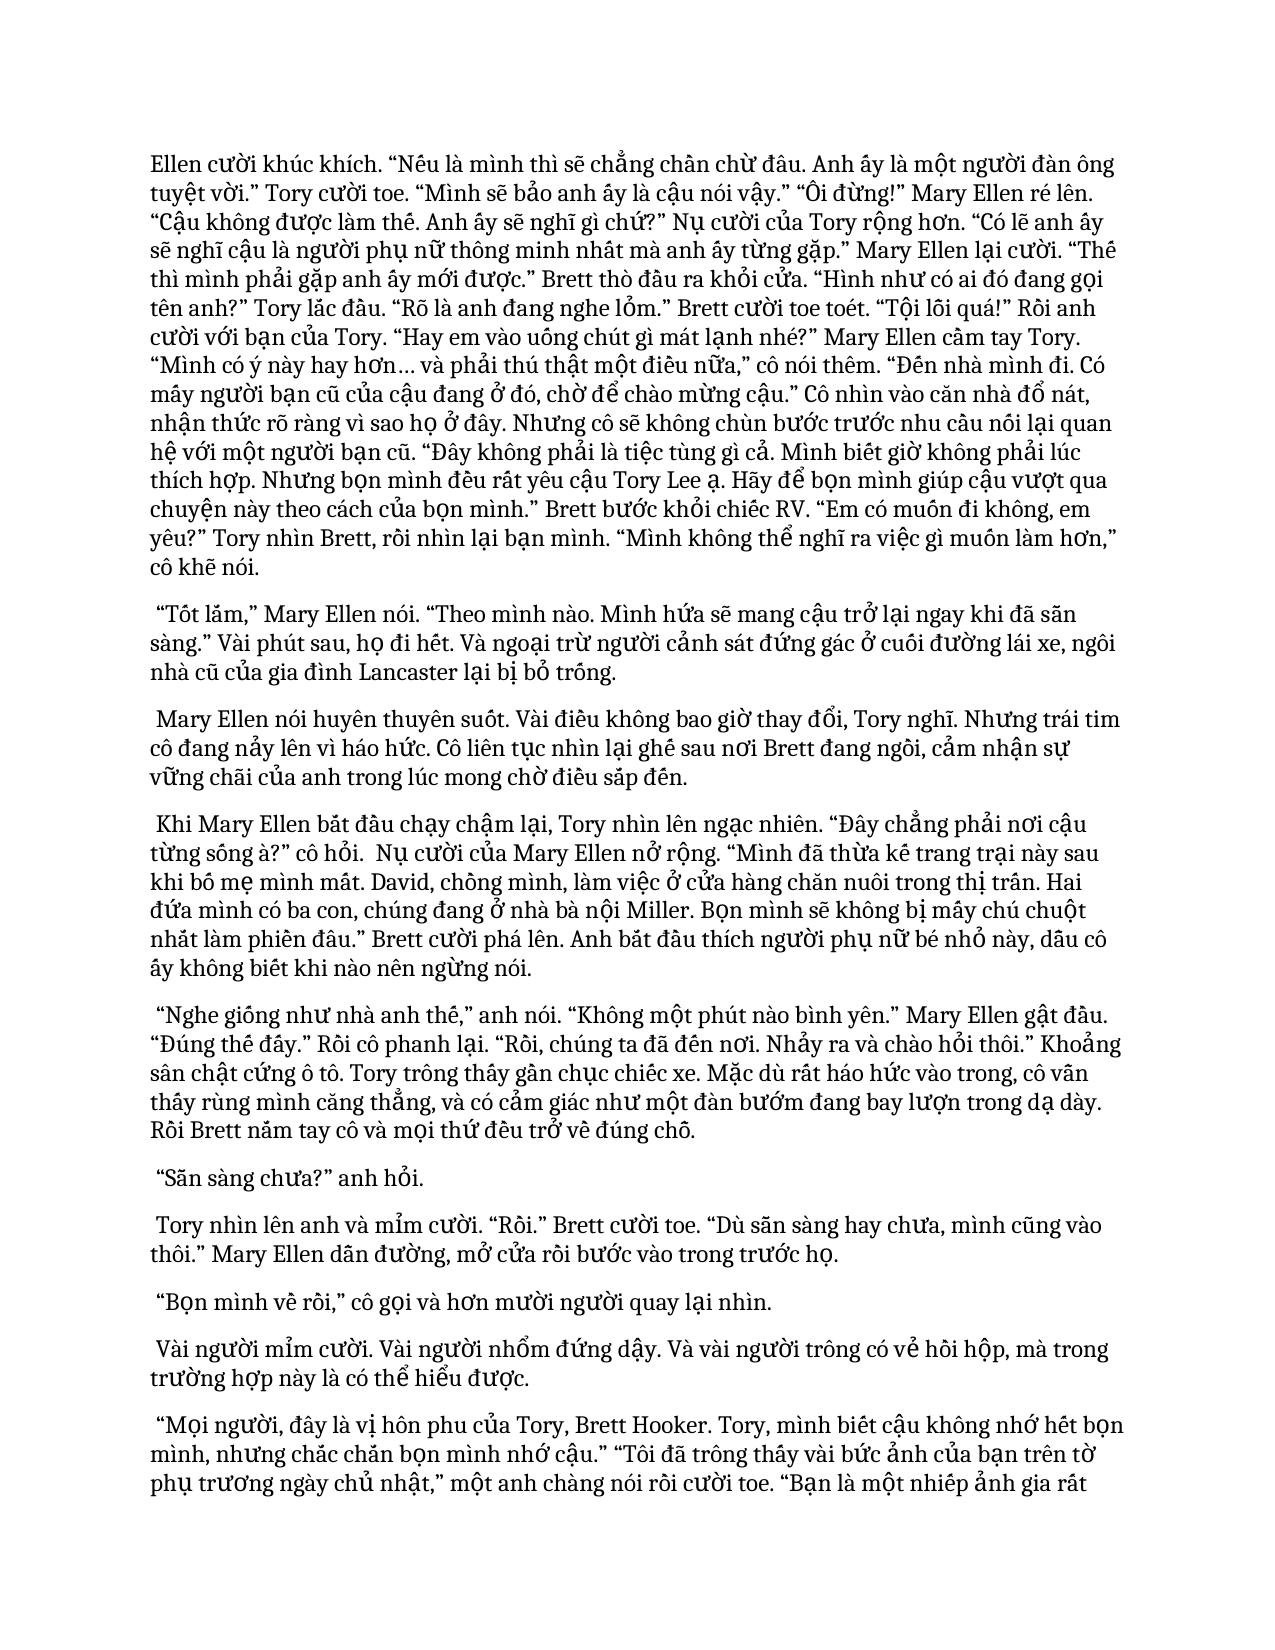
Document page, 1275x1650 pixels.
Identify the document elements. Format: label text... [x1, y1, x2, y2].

text Khi Mary Ellen bắt đầu chạy chậm lại, Tory nhìn lên ngạc nhiên. “Đây chẳng phải nơi cậu từng sống à?” cô hỏi. Nụ cười của Mary Ellen nở rộng. “Mình đã thừa kế trang trại này sau khi bố mẹ mình mất. David, chồng mình, làm việc ở cửa hàng chăn nuôi trong thị trấn. Hai đứa mình có ba con, chúng đang ở nhà bà nội Miller. Bọn mình sẽ không bị mấy chú chuột nhắt làm phiền đâu.” Brett cười phá lên. Anh bắt đầu thích người phụ nữ bé nhỏ này, dẫu cô ấy không biết khi nào nên ngừng nói. [150, 810, 1125, 982]
text “Bọn mình về rồi,” cô gọi và hơn mười người quay lại nhìn. [150, 1287, 1125, 1316]
text “Sẵn sàng chưa?” anh hỏi. [150, 1164, 1125, 1192]
text Tory nhìn lên anh và mỉm cười. “Rồi.” Brett cười toe. “Dù sẵn sàng hay chưa, mình cũng vào thôi.” Mary Ellen dẫn đường, mở cửa rồi bước vào trong trước họ. [150, 1211, 1125, 1269]
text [150, 150, 1125, 581]
text “Nghe giống như nhà anh thế,” anh nói. “Không một phút nào bình yên.” Mary Ellen gật đầu. “Đúng thế đấy.” Rồi cô phanh lại. “Rồi, chúng ta đã đến nơi. Nhảy ra và chào hỏi thôi.” Khoảng sân chật cứng ô tô. Tory trông thấy gần chục chiếc xe. Mặc dù rất háo hức vào trong, cô vẫn thấy rùng mình căng thẳng, và có cảm giác như một đàn bướm đang bay lượn trong dạ dày. Rồi Brett nắm tay cô và mọi thứ đều trở về đúng chỗ. [150, 1001, 1125, 1145]
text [150, 1411, 1125, 1497]
text Vài người mỉm cười. Vài người nhổm đứng dậy. Và vài người trông có vẻ hồi hộp, mà trong trường hợp này là có thể hiểu được. [150, 1335, 1125, 1392]
text “Tốt lắm,” Mary Ellen nói. “Theo mình nào. Mình hứa sẽ mang cậu trở lại ngay khi đã sẵn sàng.” Vài phút sau, họ đi hết. Và ngoại trừ người cảnh sát đứng gác ở cuối đường lái xe, ngôi nhà cũ của gia đình Lancaster lại bị bỏ trống. [150, 600, 1125, 686]
text Mary Ellen nói huyên thuyên suốt. Vài điều không bao giờ thay đổi, Tory nghĩ. Nhưng trái tim cô đang nảy lên vì háo hức. Cô liên tục nhìn lại ghế sau nơi Brett đang ngồi, cảm nhận sự vững chãi của anh trong lúc mong chờ điều sắp đến. [150, 705, 1125, 791]
